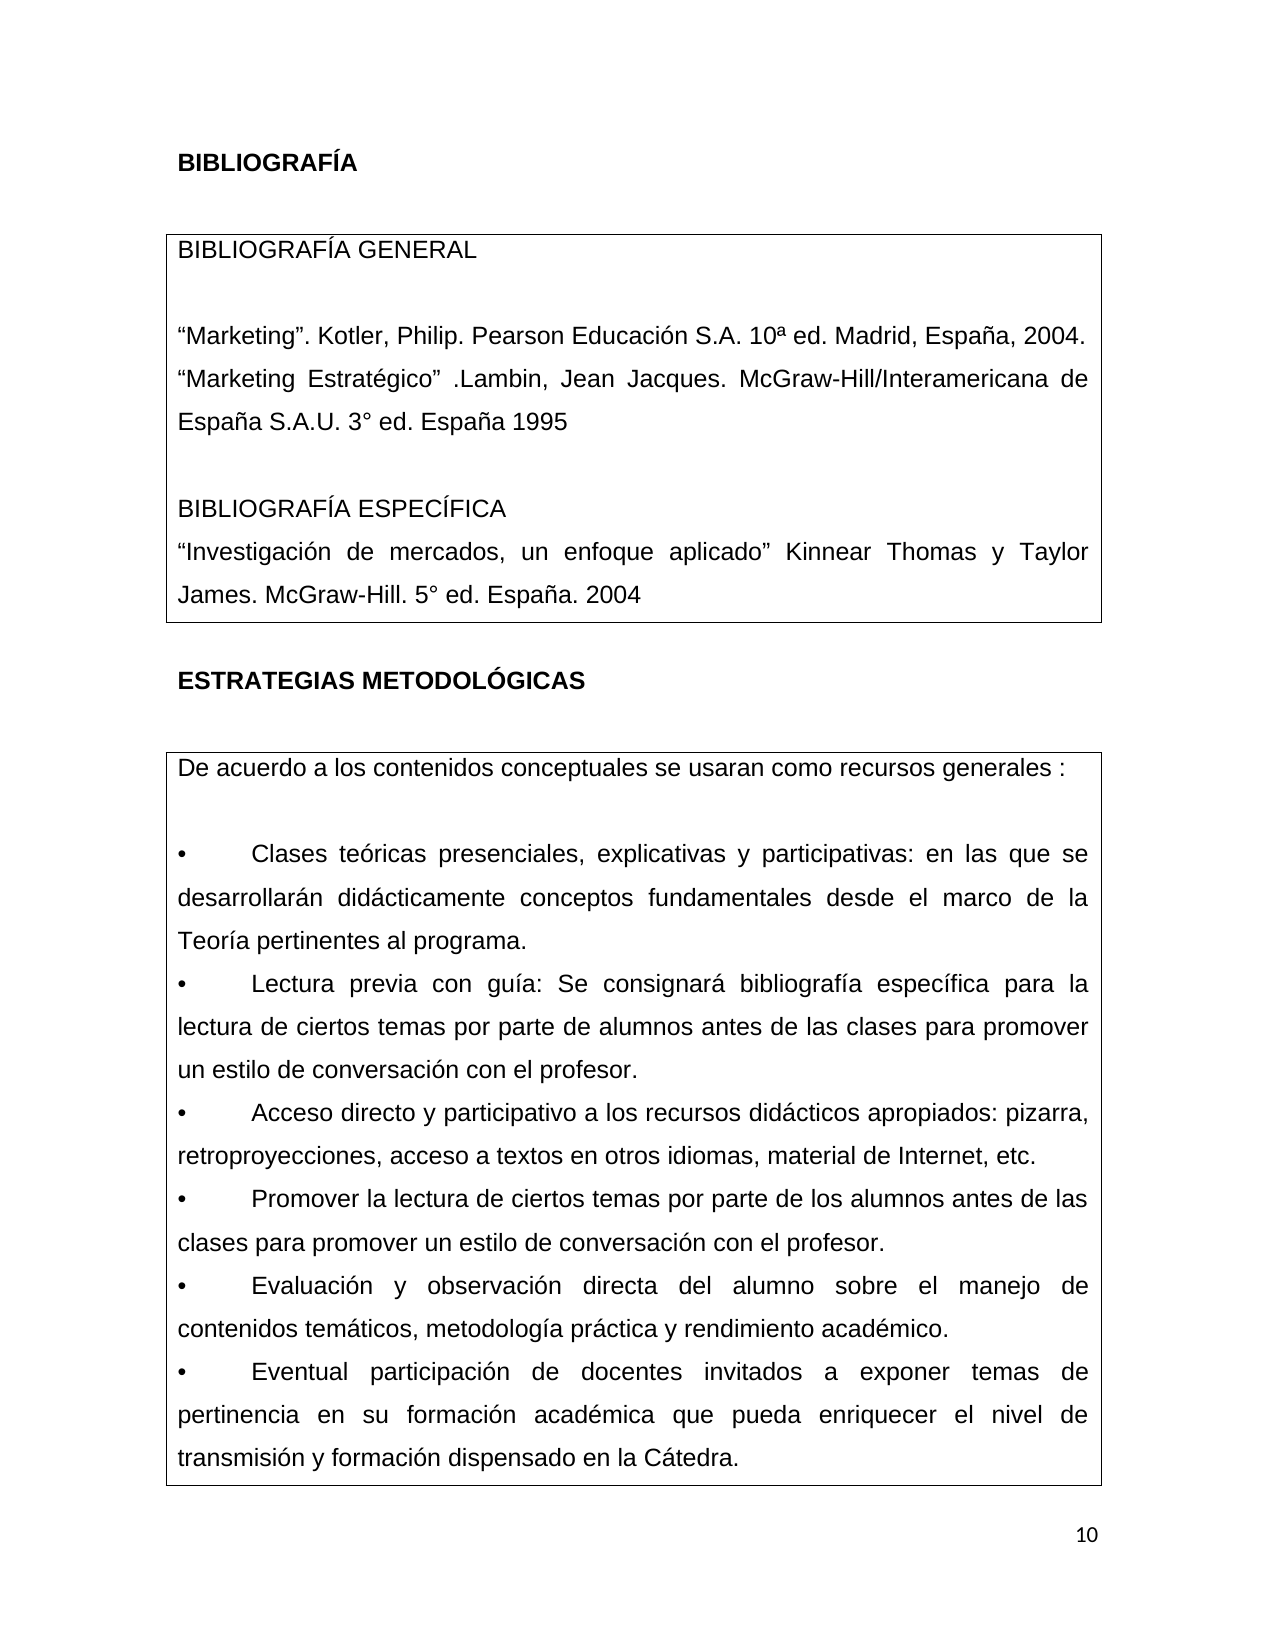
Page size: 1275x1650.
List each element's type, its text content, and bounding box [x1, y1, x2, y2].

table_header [167, 753, 1101, 1485]
table_header BIBLIOGRAFÍA GENERAL “Marketing”. Kotler, Philip. Pearson Educación S.A. 10ª ed. Madrid, España, 2004. “Marketing Estratégico” .Lambin, Jean Jacques. McGraw-Hill/Interamericana de España S.A.U. 3° ed. España 1995 BIBLIOGRAFÍA ESPECÍFICA “Investigación de mercados, un enfoque aplicado” Kinnear Thomas y Taylor James. McGraw-Hill. 5° ed. España. 2004 [167, 235, 1101, 622]
text ESTRATEGIAS METODOLÓGICAS [177, 666, 1098, 695]
text BIBLIOGRAFÍA [177, 148, 1098, 176]
